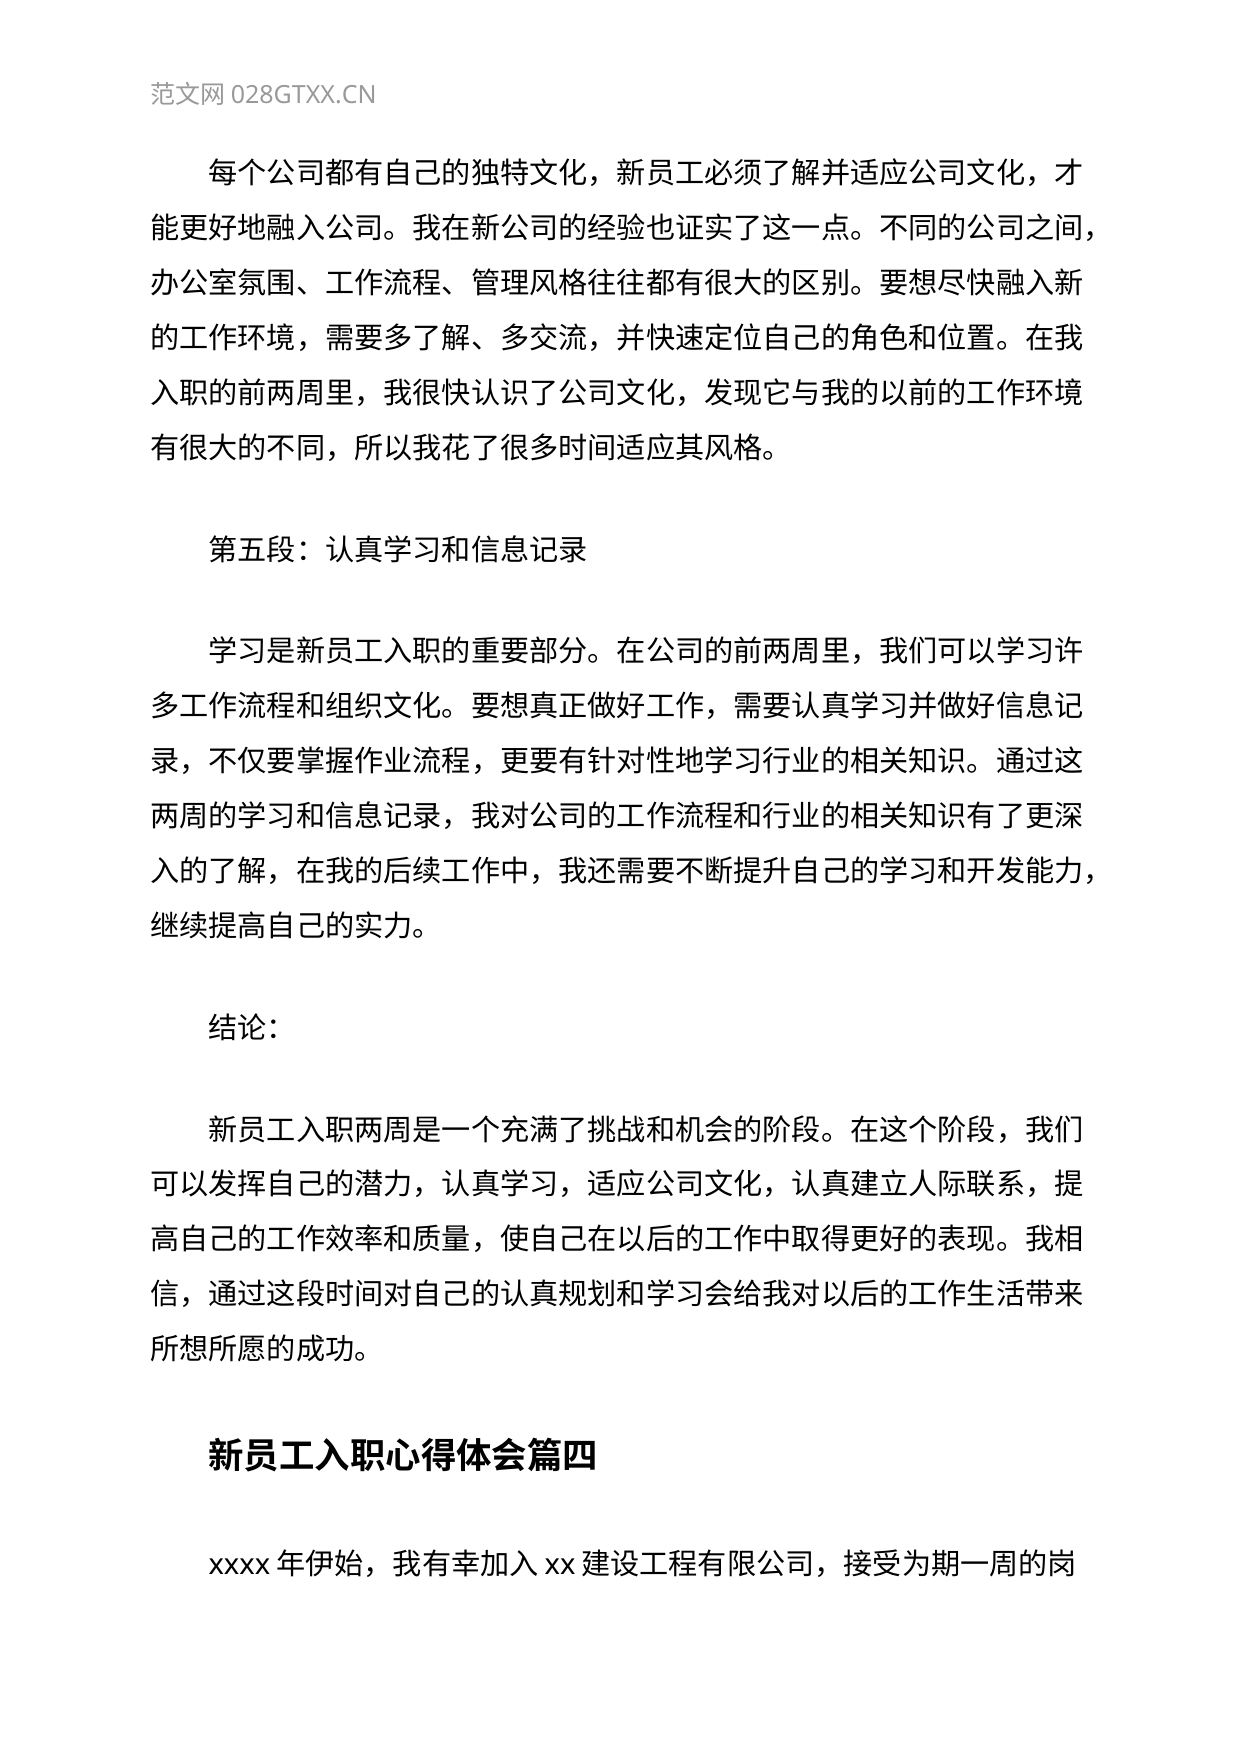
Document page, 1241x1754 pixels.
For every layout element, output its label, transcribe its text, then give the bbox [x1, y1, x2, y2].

text 学习是新员工入职的重要部分。在公司的前两周里，我们可以学习许多工作流程和组织文化。要想真正做好工作，需要认真学习并做好信息记录，不仅要掌握作业流程，更要有针对性地学习行业的相关知识。通过这两周的学习和信息记录，我对公司的工作流程和行业的相关知识有了更深入的了解，在我的后续工作中，我还需要不断提升自己的学习和开发能力，继续提高自己的实力。 [150, 628, 1090, 945]
text 每个公司都有自己的独特文化，新员工必须了解并适应公司文化，才能更好地融入公司。我在新公司的经验也证实了这一点。不同的公司之间，办公室氛围、工作流程、管理风格往往都有很大的区别。要想尽快融入新的工作环境，需要多了解、多交流，并快速定位自己的角色和位置。在我入职的前两周里，我很快认识了公司文化，发现它与我的以前的工作环境有很大的不同，所以我花了很多时间适应其风格。 [150, 150, 1090, 467]
text 新员工入职两周是一个充满了挑战和机会的阶段。在这个阶段，我们可以发挥自己的潜力，认真学习，适应公司文化，认真建立人际联系，提高自己的工作效率和质量，使自己在以后的工作中取得更好的表现。我相信，通过这段时间对自己的认真规划和学习会给我对以后的工作生活带来所想所愿的成功。 [150, 1106, 1090, 1368]
text 第五段：认真学习和信息记录 [150, 526, 1090, 568]
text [150, 1541, 1090, 1583]
text 结论： [150, 1004, 1090, 1047]
text 新员工入职心得体会篇四 [150, 1427, 1090, 1479]
